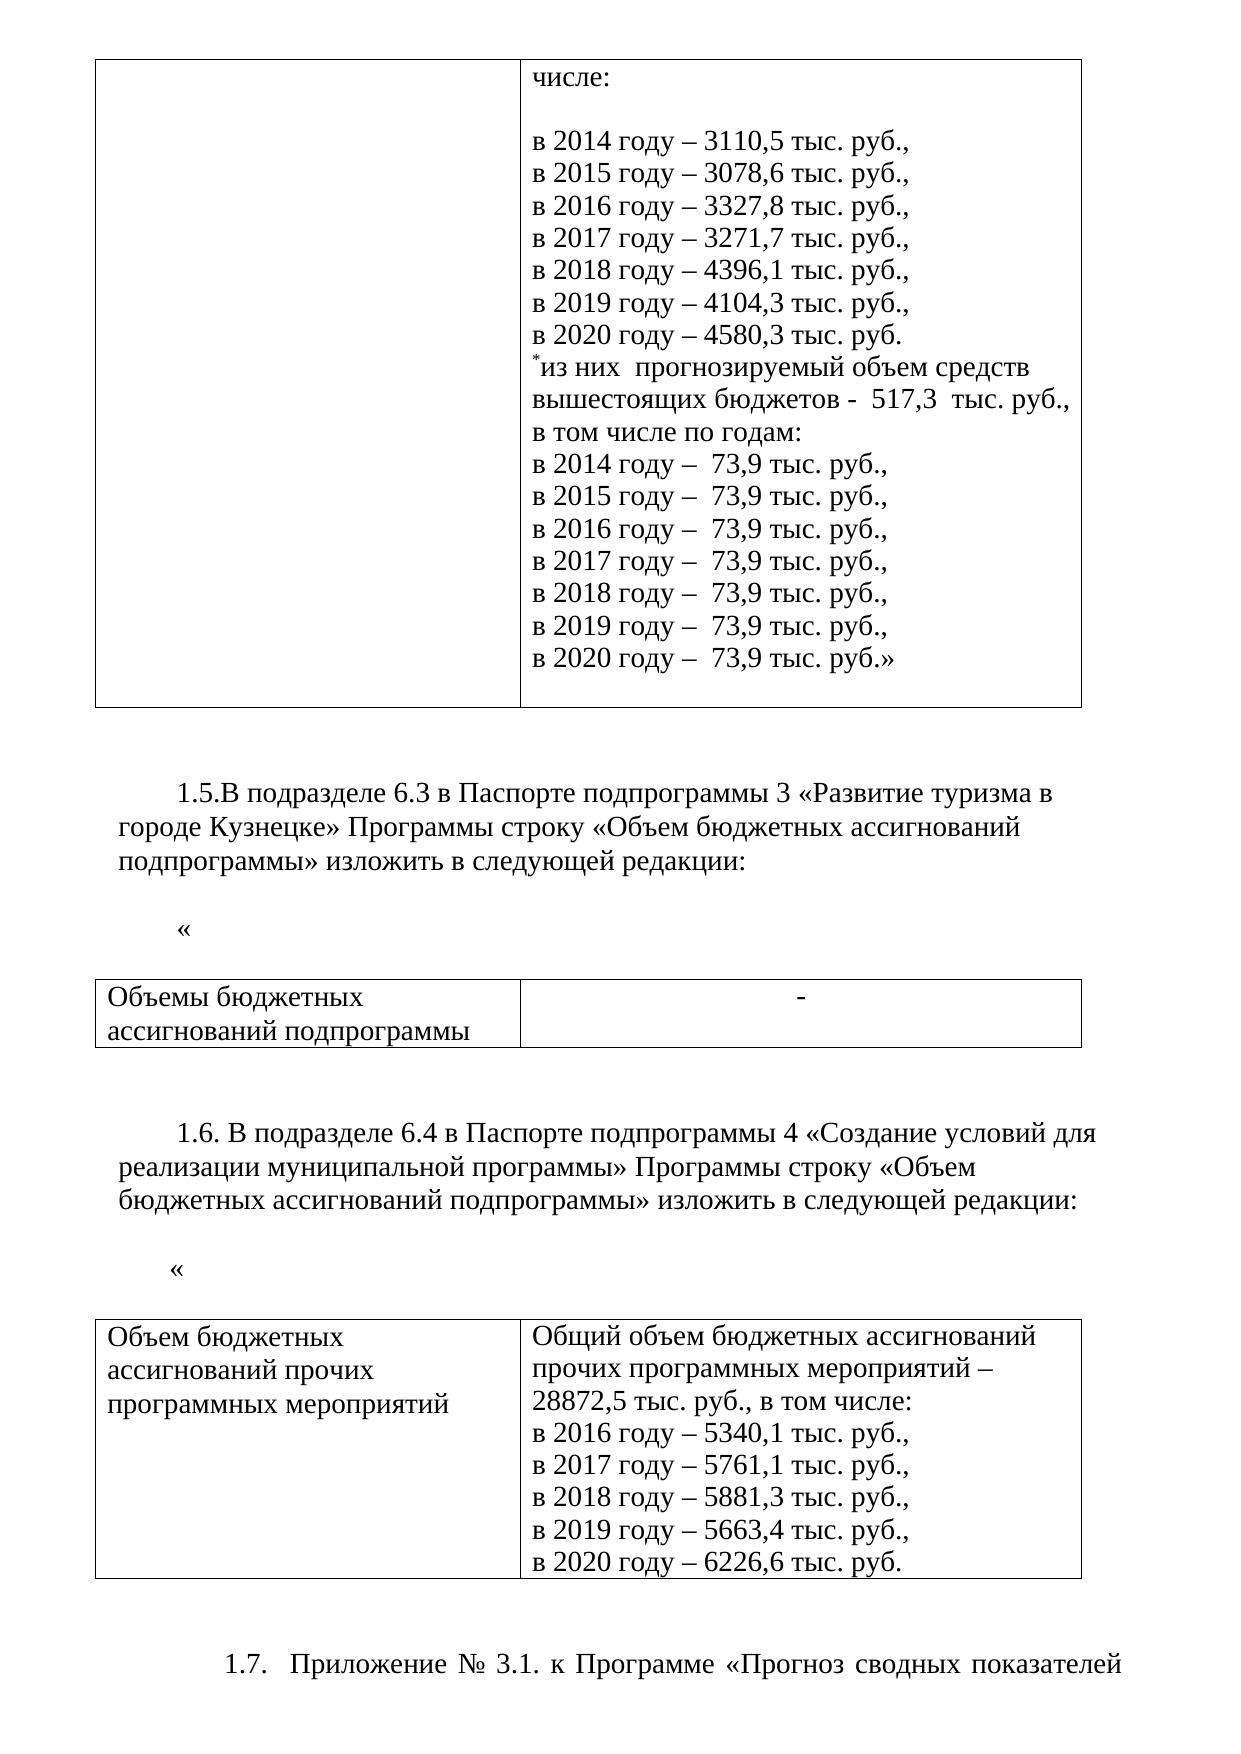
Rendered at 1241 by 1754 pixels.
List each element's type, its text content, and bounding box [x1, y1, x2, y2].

table_header Объемы бюджетных ассигнований подпрограммы [96, 980, 520, 1047]
text « [118, 911, 1122, 944]
table_header Объем бюджетных ассигнований прочих программных мероприятий [96, 1320, 520, 1578]
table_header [521, 60, 1081, 707]
table_header - [521, 980, 1081, 1047]
text 1.5.В подразделе 6.3 в Паспорте подпрограммы 3 «Развитие туризма в городе Кузнецке» Программы строку «Объем бюджетных ассигнований подпрограммы» изложить в следующей редакции: [118, 776, 1122, 877]
text 1.6. В подразделе 6.4 в Паспорте подпрограммы 4 «Создание условий для реализации муниципальной программы» Программы строку «Объем бюджетных ассигнований подпрограммы» изложить в следующей редакции: [118, 1116, 1122, 1216]
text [118, 1647, 1122, 1680]
table_header Общий объем бюджетных ассигнований прочих программных мероприятий – 28872,5 тыс. руб., в том числе: в 2016 году – 5340,1 тыс. руб., в 2017 году – 5761,1 тыс. руб., в 2018 году – 5881,3 тыс. руб., в 2019 году – 5663,4 тыс. руб., в 2020 году – 6226,6 тыс. руб. [521, 1320, 1081, 1578]
text « [118, 1251, 1122, 1284]
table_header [96, 60, 520, 707]
